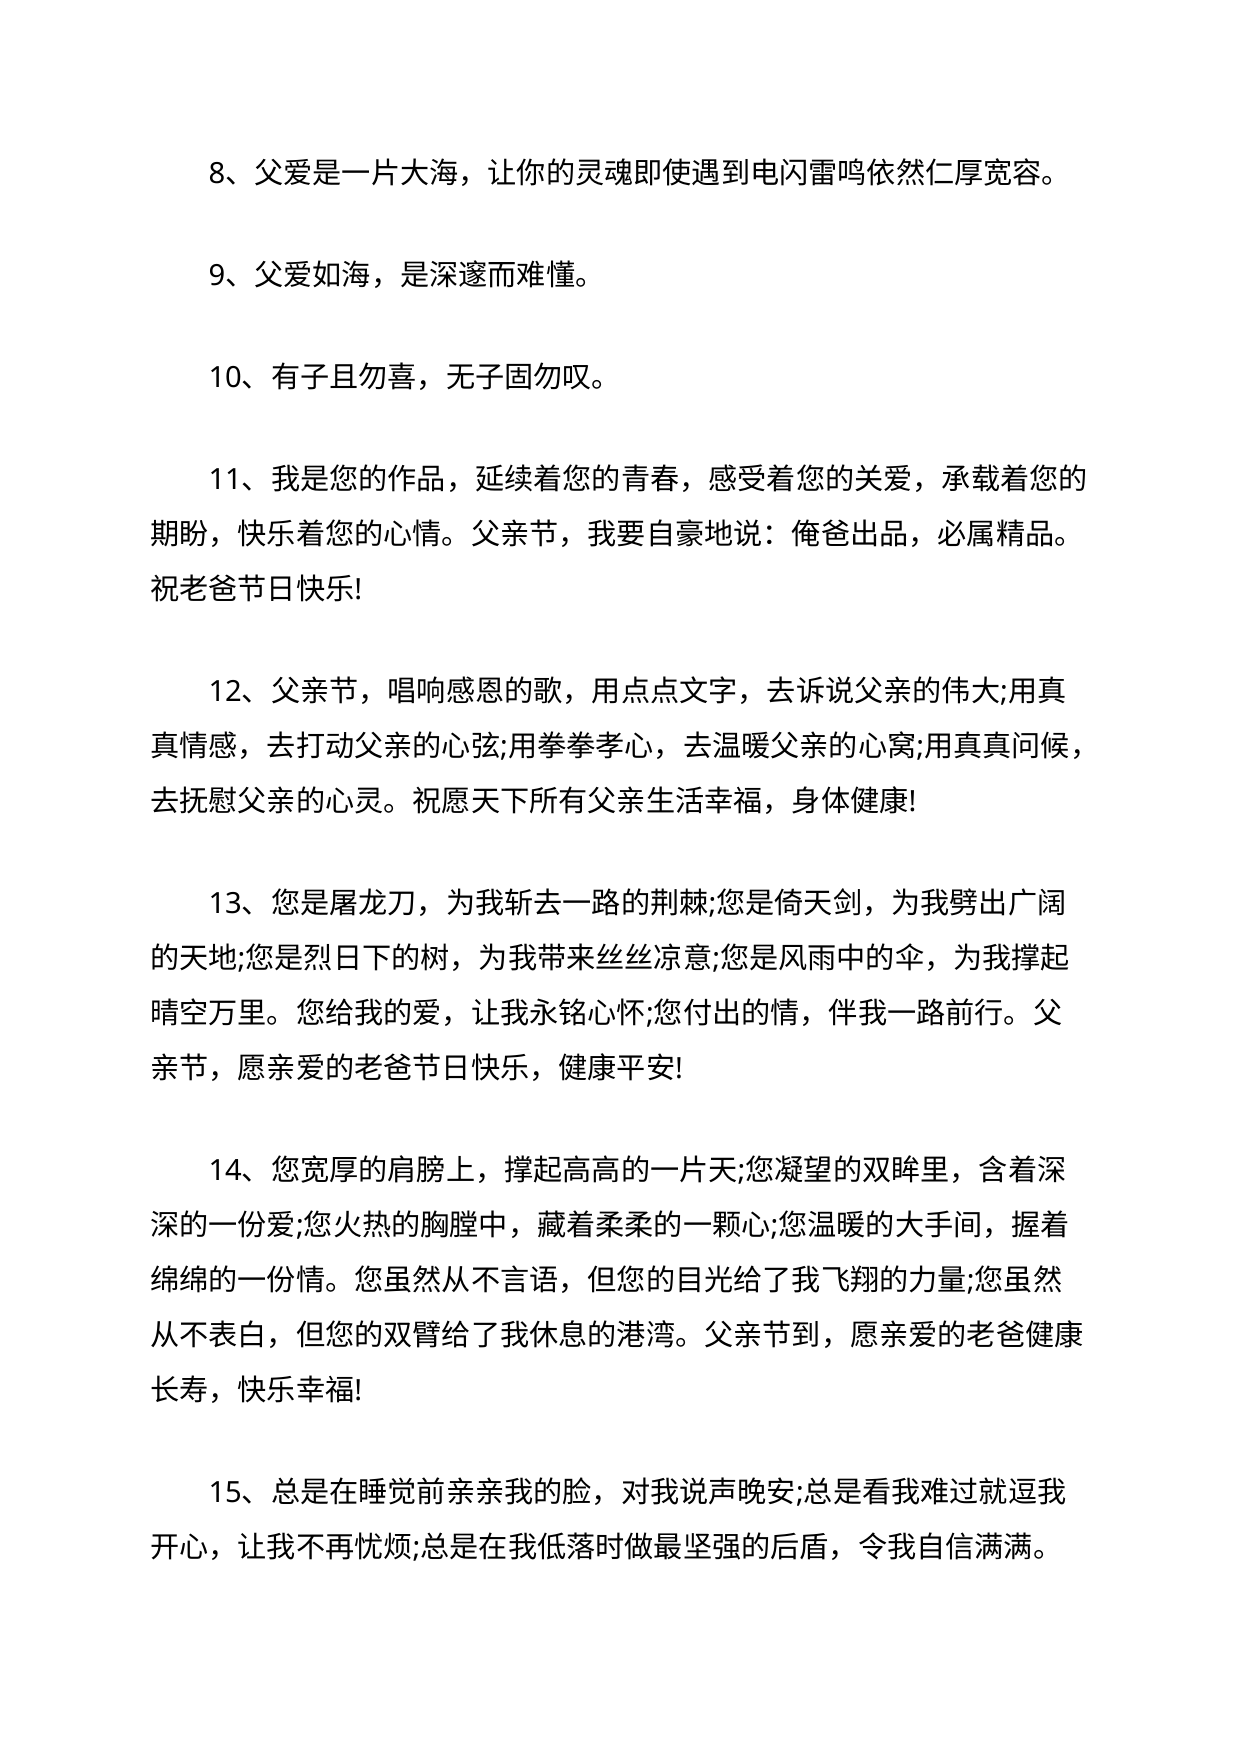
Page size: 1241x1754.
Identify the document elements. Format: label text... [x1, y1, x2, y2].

text 11、我是您的作品，延续着您的青春，感受着您的关爱，承载着您的期盼，快乐着您的心情。父亲节，我要自豪地说：俺爸出品，必属精品。祝老爸节日快乐! [150, 456, 1090, 608]
text 10、有子且勿喜，无子固勿叹。 [150, 354, 1090, 396]
text 14、您宽厚的肩膀上，撑起高高的一片天;您凝望的双眸里，含着深深的一份爱;您火热的胸膛中，藏着柔柔的一颗心;您温暖的大手间，握着绵绵的一份情。您虽然从不言语，但您的目光给了我飞翔的力量;您虽然从不表白，但您的双臂给了我休息的港湾。父亲节到，愿亲爱的老爸健康长寿，快乐幸福! [150, 1147, 1090, 1409]
text 12、父亲节，唱响感恩的歌，用点点文字，去诉说父亲的伟大;用真真情感，去打动父亲的心弦;用拳拳孝心，去温暖父亲的心窝;用真真问候，去抚慰父亲的心灵。祝愿天下所有父亲生活幸福，身体健康! [150, 668, 1090, 820]
text 8、父爱是一片大海，让你的灵魂即使遇到电闪雷鸣依然仁厚宽容。 [150, 150, 1090, 192]
text 9、父爱如海，是深邃而难懂。 [150, 252, 1090, 294]
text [150, 1469, 1090, 1566]
text 13、您是屠龙刀，为我斩去一路的荆棘;您是倚天剑，为我劈出广阔的天地;您是烈日下的树，为我带来丝丝凉意;您是风雨中的伞，为我撑起晴空万里。您给我的爱，让我永铭心怀;您付出的情，伴我一路前行。父亲节，愿亲爱的老爸节日快乐，健康平安! [150, 880, 1090, 1087]
